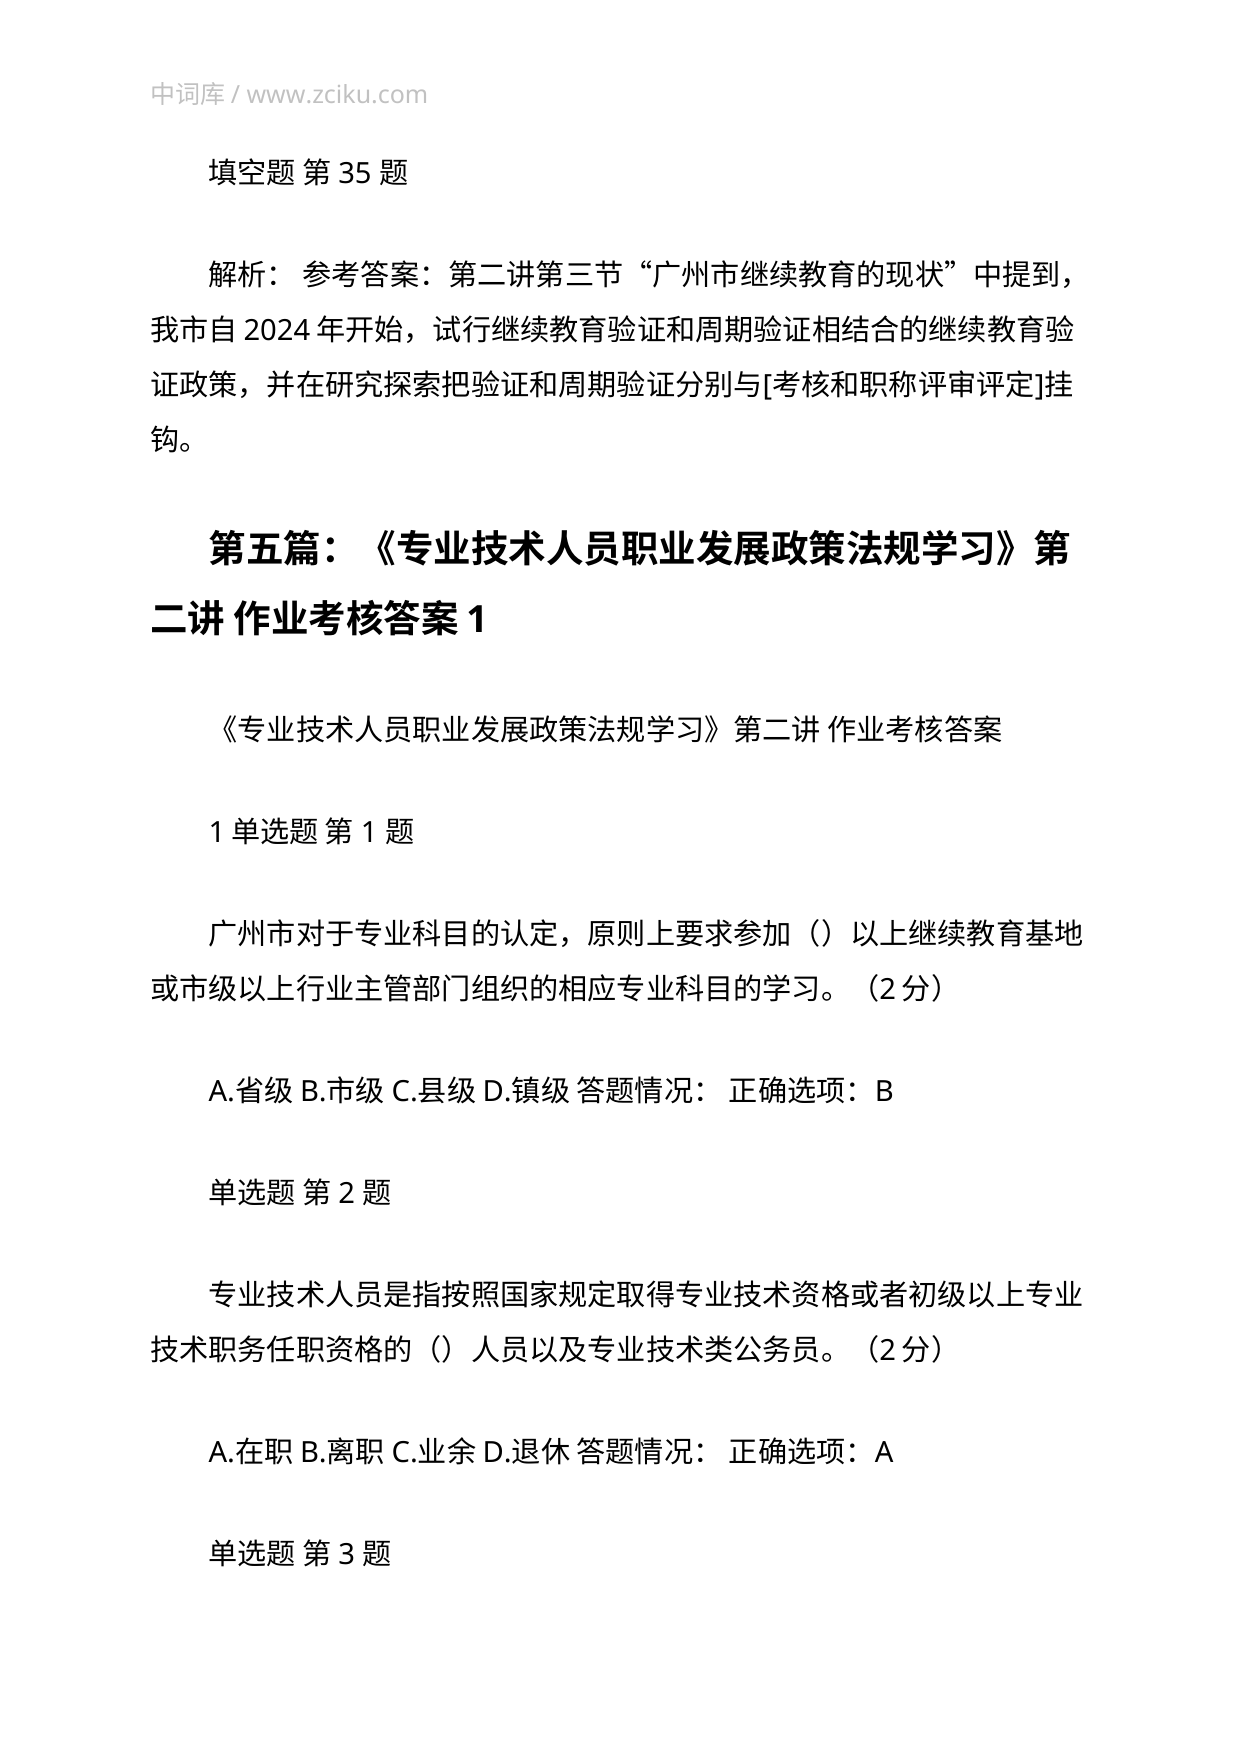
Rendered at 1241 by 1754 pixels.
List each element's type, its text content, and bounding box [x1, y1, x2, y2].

text 第五篇：《专业技术人员职业发展政策法规学习》第二讲 作业考核答案1 [150, 519, 1090, 644]
text 1单选题 第 1 题 [150, 808, 1090, 851]
text 单选题 第 2 题 [150, 1169, 1090, 1212]
text 广州市对于专业科目的认定，原则上要求参加（）以上继续教育基地或市级以上行业主管部门组织的相应专业科目的学习。（2分） [150, 911, 1090, 1008]
text 专业技术人员是指按照国家规定取得专业技术资格或者初级以上专业技术职务任职资格的（）人员以及专业技术类公务员。（2分） [150, 1271, 1090, 1369]
text 单选题 第 3 题 [150, 1530, 1090, 1573]
text A.省级 B.市级 C.县级 D.镇级 答题情况： 正确选项：B [150, 1067, 1090, 1110]
text 解析： 参考答案：第二讲第三节“广州市继续教育的现状”中提到，我市自2024年开始，试行继续教育验证和周期验证相结合的继续教育验证政策，并在研究探索把验证和周期验证分别与[考核和职称评审评定]挂钩。 [150, 252, 1090, 459]
text 填空题 第 35 题 [150, 150, 1090, 192]
text A.在职 B.离职 C.业余 D.退休 答题情况： 正确选项：A [150, 1428, 1090, 1471]
text 《专业技术人员职业发展政策法规学习》第二讲 作业考核答案 [150, 707, 1090, 749]
